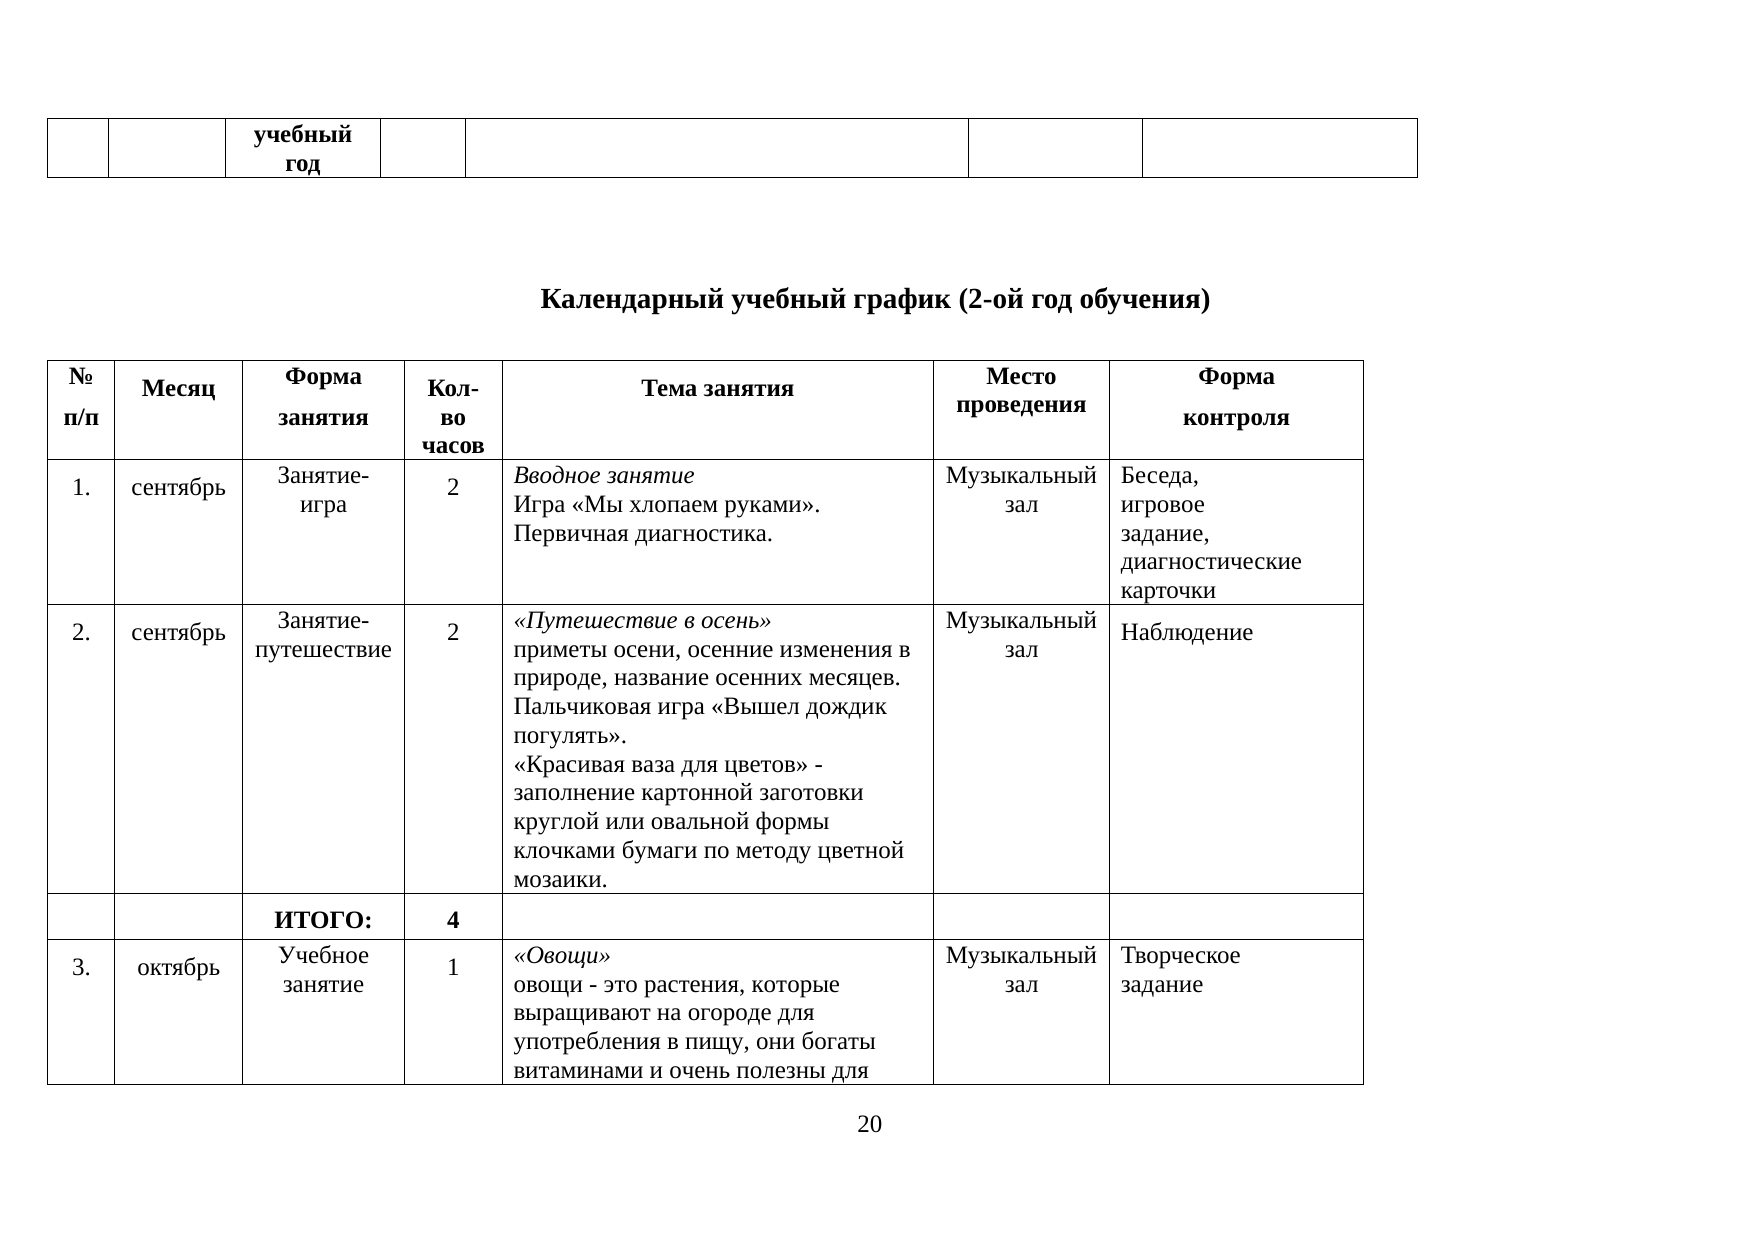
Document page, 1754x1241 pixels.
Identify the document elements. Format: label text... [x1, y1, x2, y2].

table_cell Творческое задание [1110, 940, 1363, 1084]
table_cell 3. [48, 940, 114, 1084]
table_cell Музыкальный зал [934, 460, 1109, 604]
table_cell 2 [405, 605, 502, 892]
table_header Форма занятия [243, 361, 404, 459]
table_cell ИТОГО: [243, 894, 404, 939]
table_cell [226, 119, 380, 177]
table_cell 2 [405, 460, 502, 604]
table_cell «Путешествие в осень» приметы осени, осенние изменения в природе, название осенних месяцев. Пальчиковая игра «Вышел дождик погулять». «Красивая ваза для цветов» - заполнение картонной заготовки круглой или овальной формы клочками бумаги по методу цветной мозаики. [503, 605, 933, 892]
table_cell 1 [405, 940, 502, 1084]
table_cell 36 [381, 119, 465, 177]
table_cell [934, 894, 1109, 939]
table_cell Музыкальный зал [934, 605, 1109, 892]
table_cell [969, 119, 1142, 177]
table_cell [503, 894, 933, 939]
table_cell [1143, 119, 1417, 177]
table_header № п/п [48, 361, 114, 459]
table_cell Занятие-путешествие [243, 605, 404, 892]
table_cell [466, 119, 968, 177]
table_cell 4 [405, 894, 502, 939]
table_header Форма контроля [1110, 361, 1363, 459]
table_cell Беседа, игровое задание, диагностические карточки [1110, 460, 1363, 604]
table_header Месяц [115, 361, 242, 459]
table_cell Занятие-игра [243, 460, 404, 604]
table_cell Вводное занятие Игра «Мы хлопаем руками». Первичная диагностика. [503, 460, 933, 604]
table_cell сентябрь [115, 605, 242, 892]
table_cell Наблюдение [1110, 605, 1363, 892]
text Календарный учебный график (2-ой год обучения) [59, 281, 1680, 314]
table_cell [109, 119, 225, 177]
table_header Место проведения [934, 361, 1109, 459]
table_cell Музыкальный зал [934, 940, 1109, 1084]
table_cell 1. [48, 460, 114, 604]
table_cell сентябрь [115, 460, 242, 604]
table_cell октябрь [115, 940, 242, 1084]
table_header Кол-во часов [405, 361, 502, 459]
table_cell [115, 894, 242, 939]
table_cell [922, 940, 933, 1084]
table_cell [1110, 894, 1363, 939]
table_header Тема занятия [503, 361, 933, 459]
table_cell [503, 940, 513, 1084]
table_cell Учебное занятие [243, 940, 404, 1084]
table_cell 2. [48, 605, 114, 892]
table_cell [48, 119, 108, 177]
table_cell [48, 894, 114, 939]
